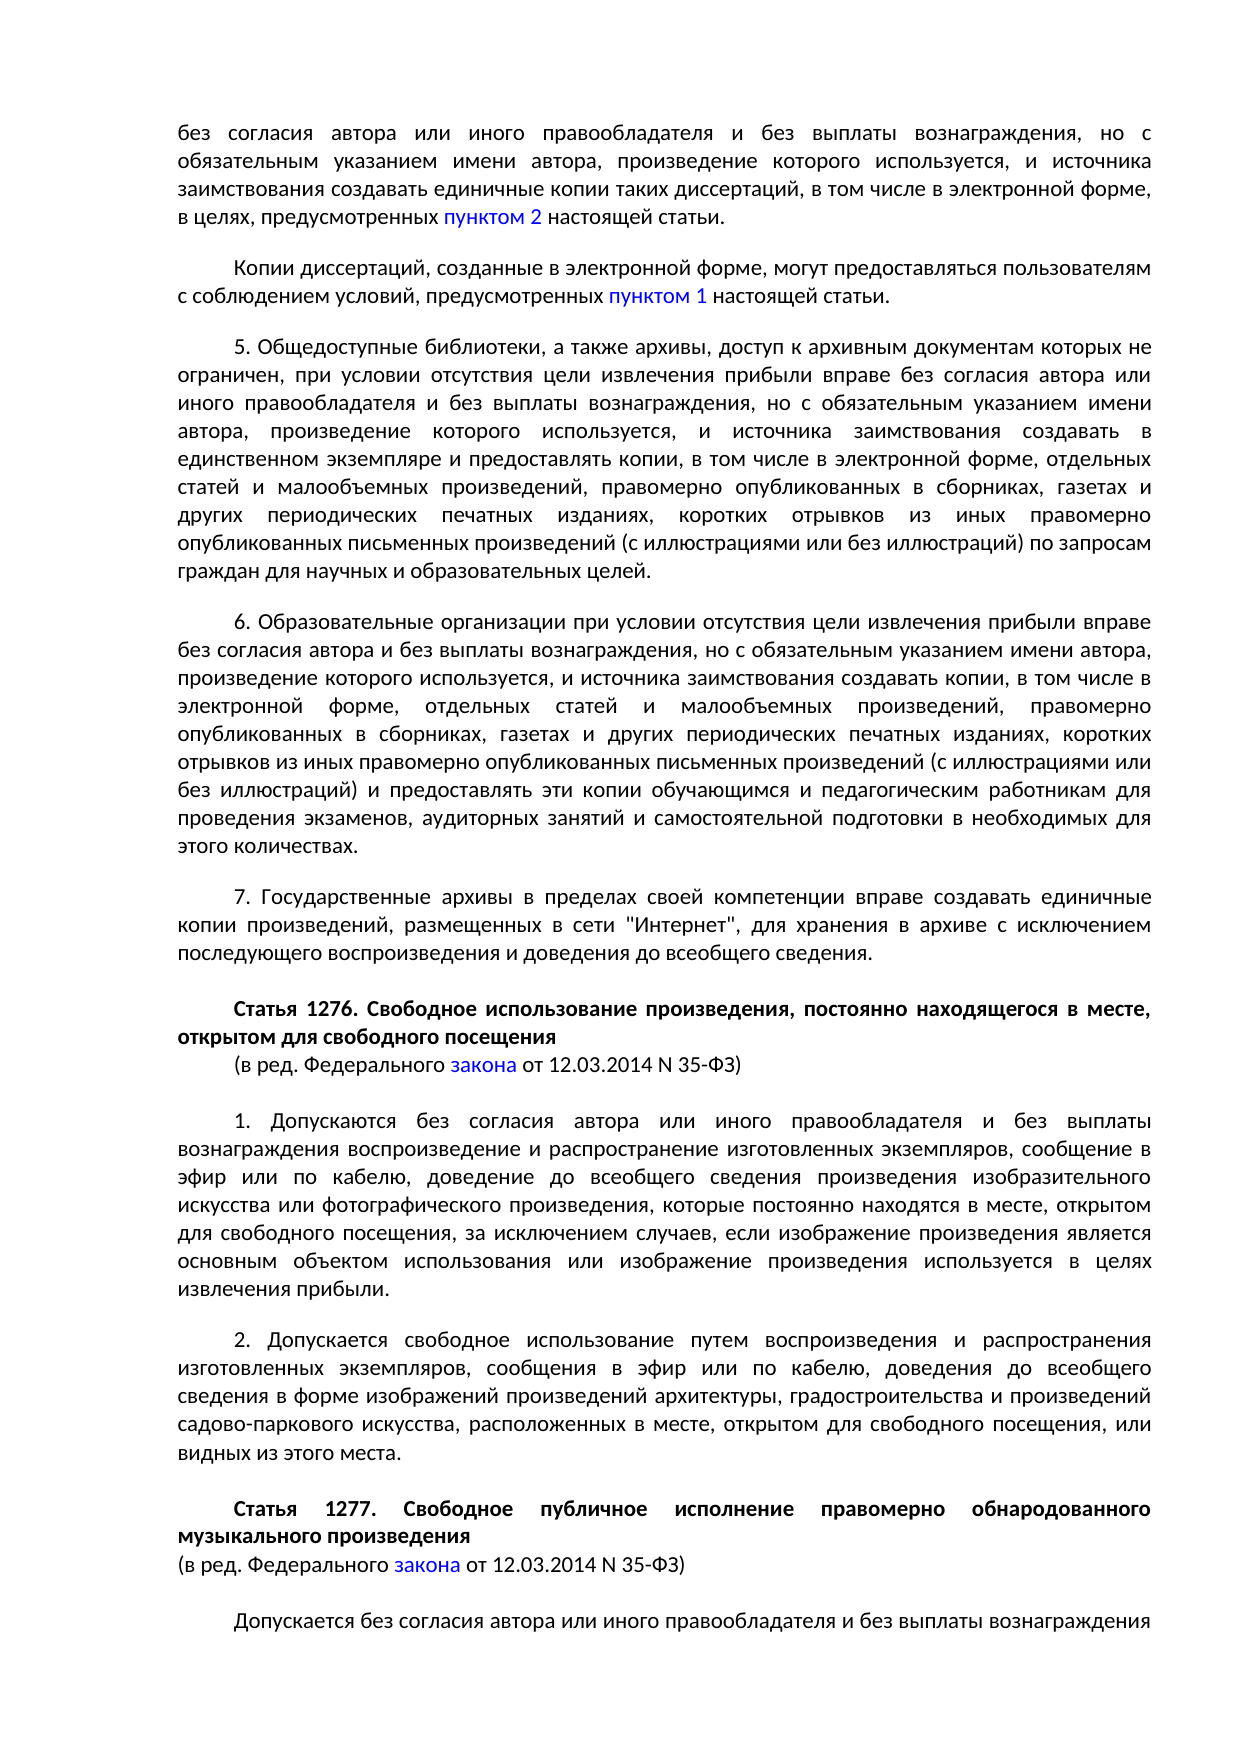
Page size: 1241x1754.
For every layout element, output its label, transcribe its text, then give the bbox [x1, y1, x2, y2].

text 1. Допускаются без согласия автора или иного правообладателя и без выплаты вознаграждения воспроизведение и распространение изготовленных экземпляров, сообщение в эфир или по кабелю, доведение до всеобщего сведения произведения изобразительного искусства или фотографического произведения, которые постоянно находятся в месте, открытом для свободного посещения, за исключением случаев, если изображение произведения является основным объектом использования или изображение произведения используется в целях извлечения прибыли. [177, 1106, 1152, 1303]
text (в ред. Федерального закона от 12.03.2014 N 35-ФЗ) [177, 1050, 1152, 1078]
text 5. Общедоступные библиотеки, а также архивы, доступ к архивным документам которых не ограничен, при условии отсутствия цели извлечения прибыли вправе без согласия автора или иного правообладателя и без выплаты вознаграждения, но с обязательным указанием имени автора, произведение которого используется, и источника заимствования создавать в единственном экземпляре и предоставлять копии, в том числе в электронной форме, отдельных статей и малообъемных произведений, правомерно опубликованных в сборниках, газетах и других периодических печатных изданиях, коротких отрывков из иных правомерно опубликованных письменных произведений (с иллюстрациями или без иллюстраций) по запросам граждан для научных и образовательных целей. [177, 332, 1152, 584]
title Статья 1277. Свободное публичное исполнение правомерно обнародованного музыкального произведения [177, 1494, 1152, 1550]
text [177, 1606, 1152, 1634]
text 6. Образовательные организации при условии отсутствия цели извлечения прибыли вправе без согласия автора и без выплаты вознаграждения, но с обязательным указанием имени автора, произведение которого используется, и источника заимствования создавать копии, в том числе в электронной форме, отдельных статей и малообъемных произведений, правомерно опубликованных в сборниках, газетах и других периодических печатных изданиях, коротких отрывков из иных правомерно опубликованных письменных произведений (с иллюстрациями или без иллюстраций) и предоставлять эти копии обучающимся и педагогическим работникам для проведения экзаменов, аудиторных занятий и самостоятельной подготовки в необходимых для этого количествах. [177, 607, 1152, 859]
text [177, 118, 1152, 230]
text 7. Государственные архивы в пределах своей компетенции вправе создавать единичные копии произведений, размещенных в сети "Интернет", для хранения в архиве с исключением последующего воспроизведения и доведения до всеобщего сведения. [177, 882, 1152, 966]
title Статья 1276. Свободное использование произведения, постоянно находящегося в месте, открытом для свободного посещения [177, 994, 1152, 1050]
text 2. Допускается свободное использование путем воспроизведения и распространения изготовленных экземпляров, сообщения в эфир или по кабелю, доведения до всеобщего сведения в форме изображений произведений архитектуры, градостроительства и произведений садово-паркового искусства, расположенных в месте, открытом для свободного посещения, или видных из этого места. [177, 1326, 1152, 1466]
text (в ред. Федерального закона от 12.03.2014 N 35-ФЗ) [177, 1550, 1152, 1578]
text Копии диссертаций, созданные в электронной форме, могут предоставляться пользователям с соблюдением условий, предусмотренных пунктом 1 настоящей статьи. [177, 253, 1152, 309]
